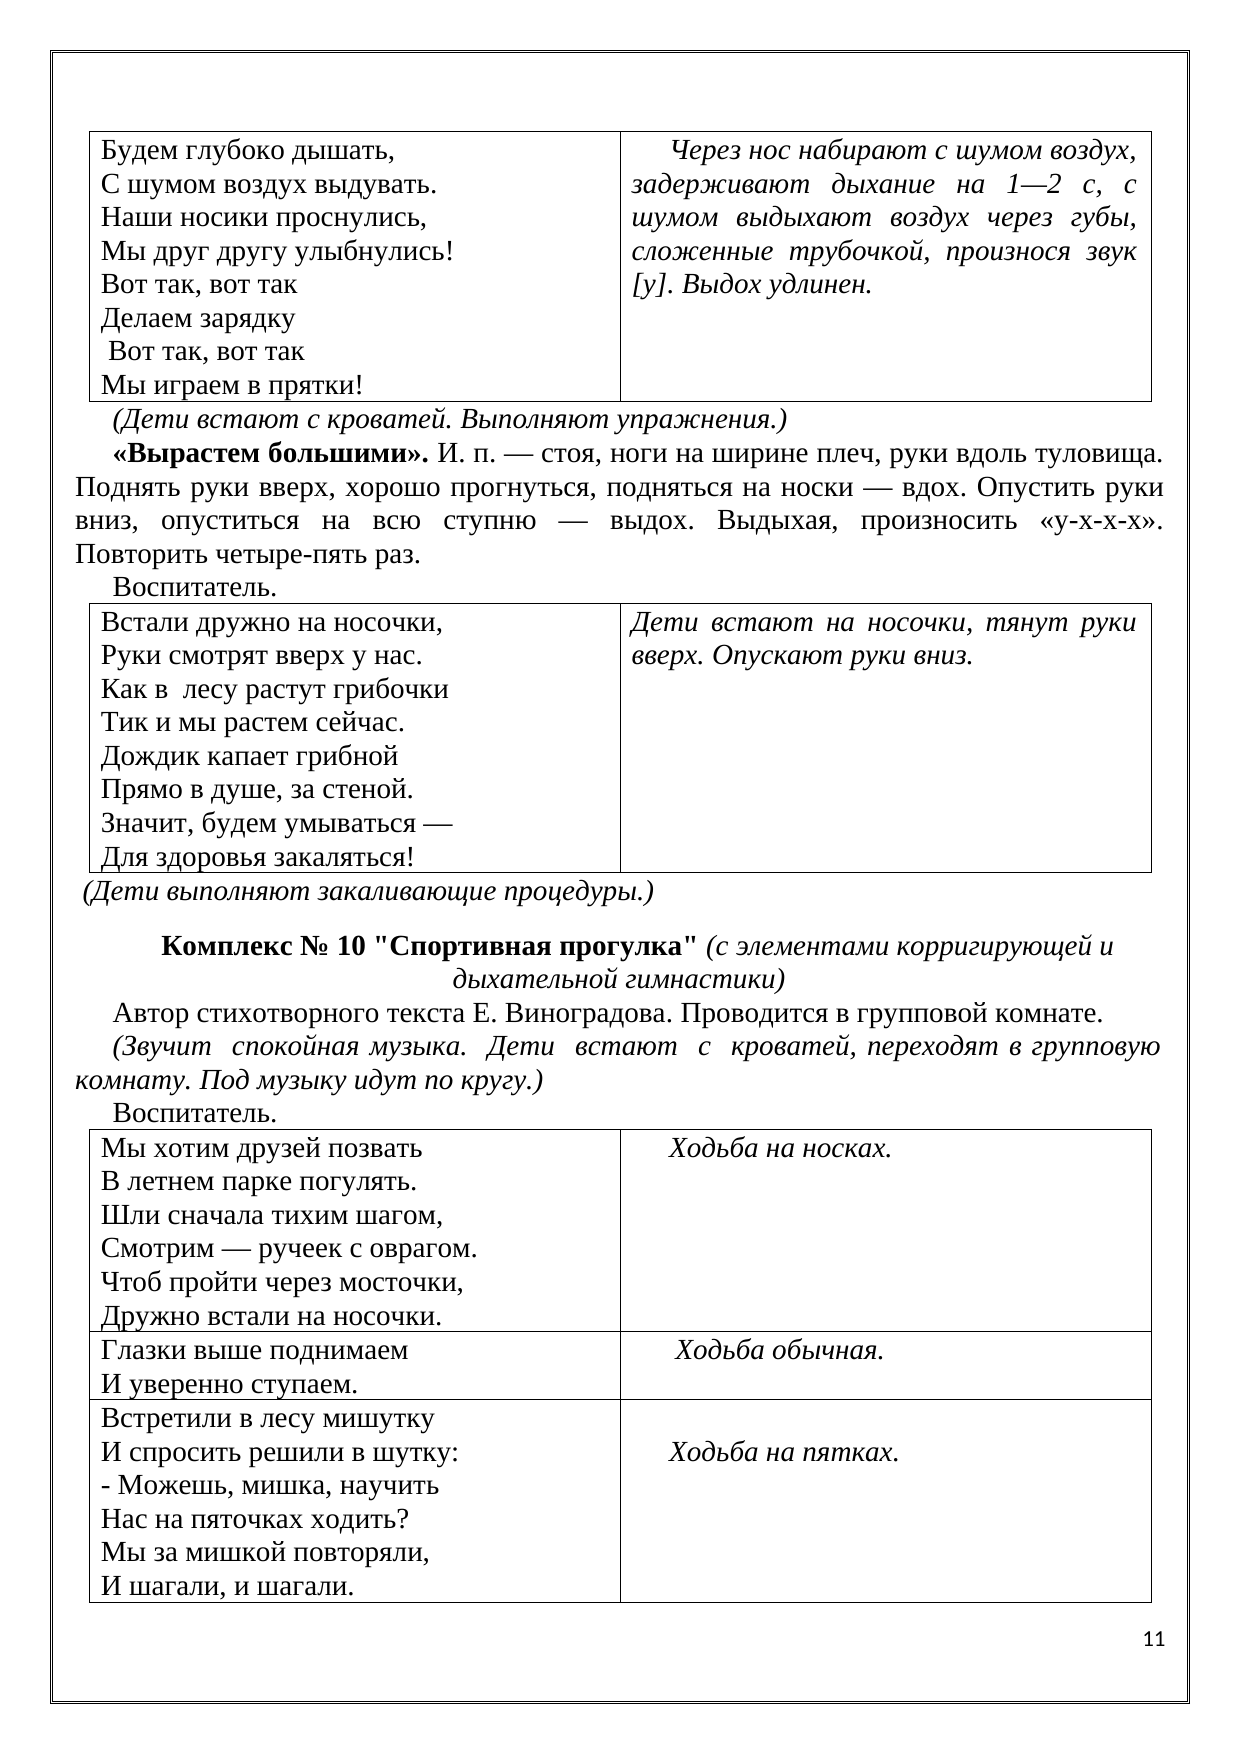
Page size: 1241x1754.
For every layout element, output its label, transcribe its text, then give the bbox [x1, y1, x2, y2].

table_header Мы хотим друзей позвать В летнем парке погулять. Шли сначала тихим шагом, Смотрим — ручеек с оврагом. Чтоб пройти через мосточки, Дружно встали на носочки. [90, 1130, 620, 1331]
text Комплекс № 10 "Спортивная прогулка" (с элементами корригирующей и дыхательной гимнастики) [75, 928, 1165, 995]
text (Дети выполняют закаливающие процедуры.) [75, 873, 1165, 907]
text (Звучит спокойная музыка. Дети встают с кроватей, переходят в групповую комнату. Под музыку идут по кругу.) [75, 1028, 1165, 1095]
table_cell Глазки выше поднимаем И уверенно ступаем. [90, 1332, 620, 1399]
text Автор стихотворного текста Е. Виноградова. Проводится в групповой комнате. [75, 995, 1165, 1028]
text Воспитатель. [75, 1095, 1165, 1129]
text «Вырастем большими». И. п. — стоя, ноги на ширине плеч, руки вдоль туловища. Поднять руки вверх, хорошо прогнуться, подняться на носки — вдох. Опустить руки вниз, опуститься на всю ступню — выдох. Выдыхая, произносить «у-х-х-х». Повторить четыре-пять раз. [75, 435, 1165, 569]
table_cell Через нос набирают с шумом воздух, задерживают дыхание на 1—2 с, с шумом выдыхают воздух через губы, сложенные трубочкой, произнося звук [у]. Выдох удлинен. [621, 132, 1151, 401]
text Воспитатель. [75, 569, 1165, 603]
table_header Встали дружно на носочки, Руки смотрят вверх у нас. Как в лесу растут грибочки Тик и мы растем сейчас. Дождик капает грибной Прямо в душе, за стеной. Значит, будем умываться — Для здоровья закаляться! [90, 604, 620, 872]
text (Дети встают с кроватей. Выполняют упражнения.) [75, 402, 1165, 435]
table_header Ходьба на носках. [621, 1130, 1151, 1331]
table_header Дети встают на носочки, тянут руки вверх. Опускают руки вниз. [621, 604, 1151, 872]
table_cell Ходьба на пятках. [621, 1400, 1151, 1602]
table_cell Будем глубоко дышать, С шумом воздух выдувать. Наши носики проснулись, Мы друг другу улыбнулись! Вот так, вот так Делаем зарядку Вот так, вот так Мы играем в прятки! [90, 132, 620, 401]
table_cell Ходьба обычная. [621, 1332, 1151, 1399]
table_cell Встретили в лесу мишутку И спросить решили в шутку: - Можешь, мишка, научить Нас на пяточках ходить? Мы за мишкой повторяли, И шагали, и шагали. [90, 1400, 620, 1602]
